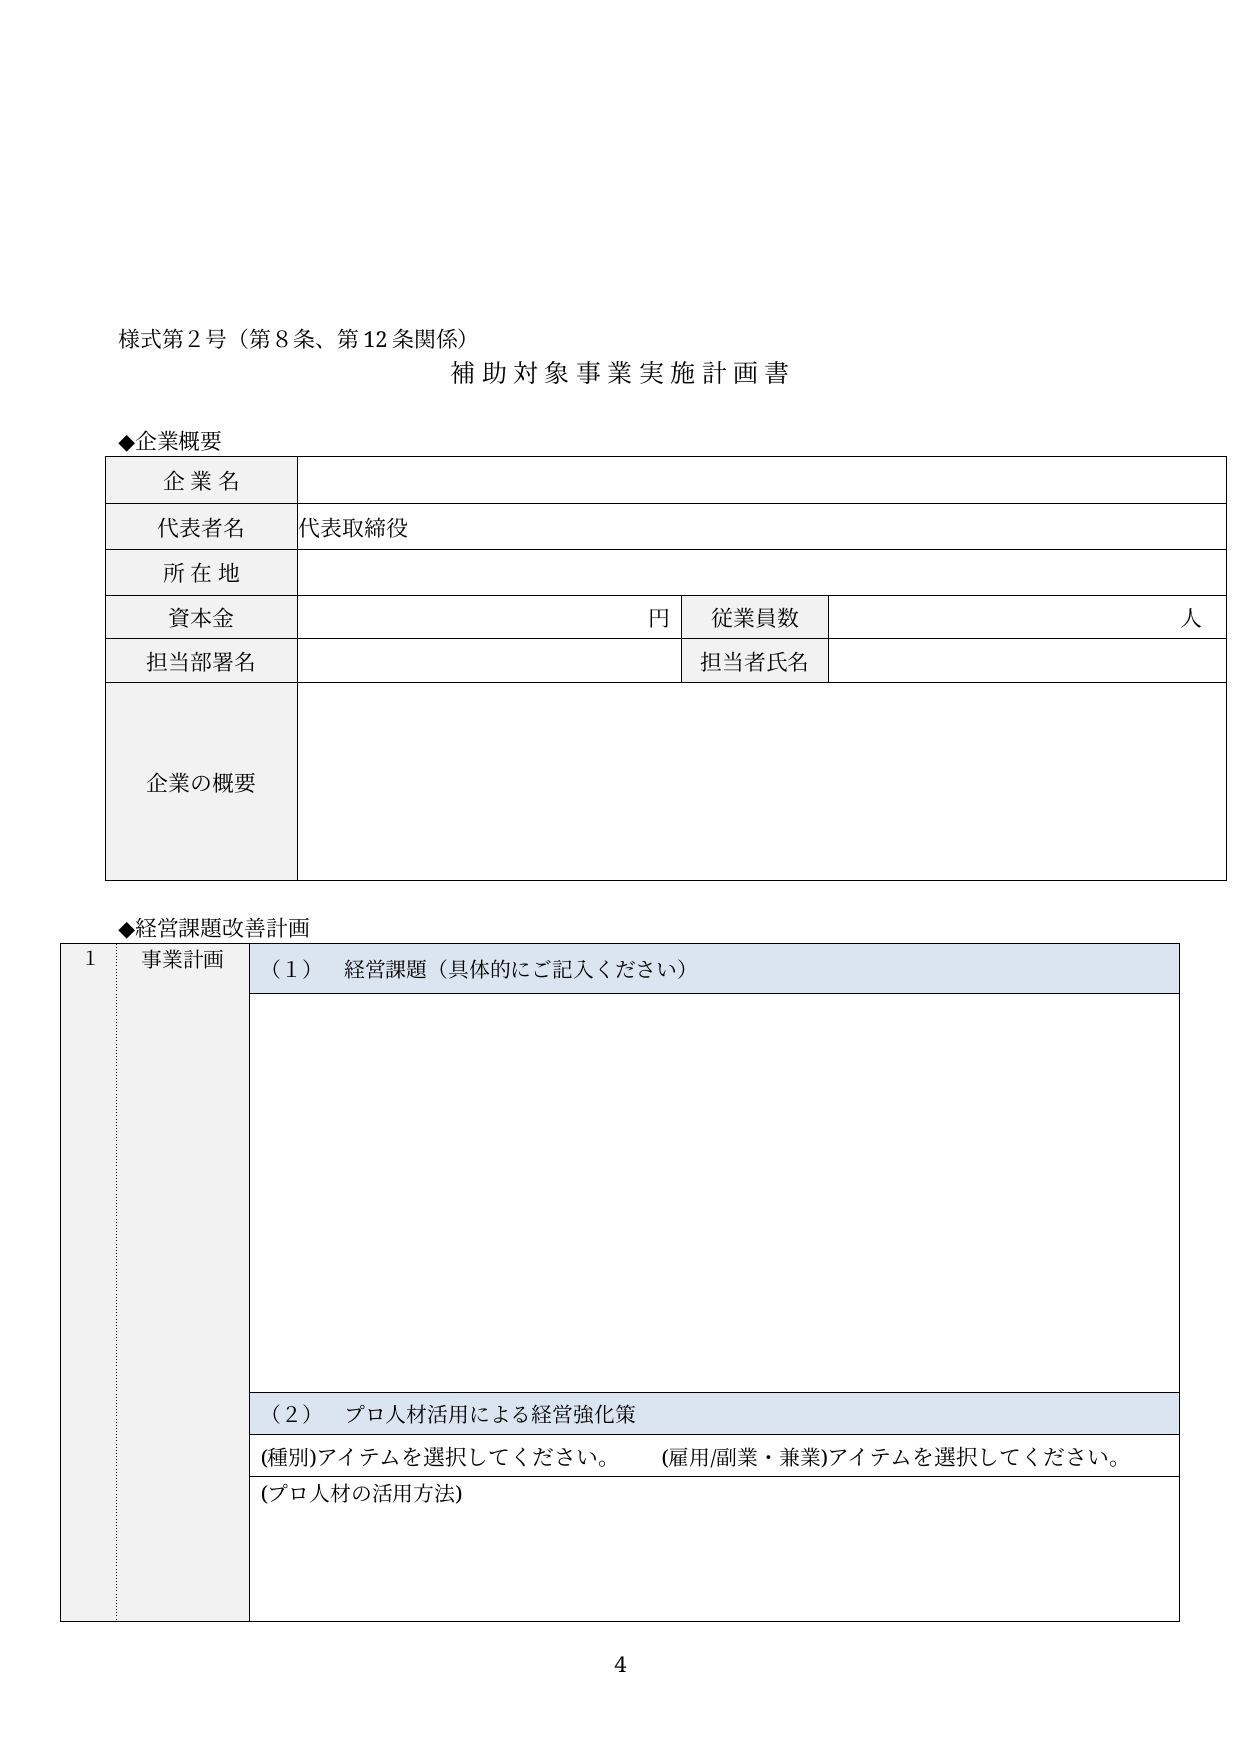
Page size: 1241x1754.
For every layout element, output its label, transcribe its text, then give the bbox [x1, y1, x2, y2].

table_cell [298, 550, 1226, 595]
table_cell [1227, 682, 1233, 880]
table_cell 代表者名 [106, 504, 297, 549]
table_cell （２） プロ人材活用による経営強化策 [250, 1393, 1179, 1434]
text 補 助 対 象 事 業 実 施 計 画 書 [118, 354, 1122, 390]
table_header １ [61, 944, 116, 1621]
table_header （１） 経営課題（具体的にご記入ください） [250, 944, 1179, 993]
table_cell [250, 994, 1179, 1392]
table_header 事業計画 [116, 944, 249, 1621]
table_header [1227, 456, 1233, 682]
text ◆経営課題改善計画 [118, 911, 1122, 942]
table_cell 円 [298, 596, 681, 638]
text 様式第２号（第８条、第12条関係） [118, 322, 1122, 354]
table_cell [298, 639, 681, 682]
table_cell [829, 639, 1226, 682]
table_cell (プロ人材の活用方法) [250, 1477, 1179, 1621]
table_cell 資本金 [106, 596, 297, 638]
table_cell 所 在 地 [106, 550, 297, 595]
table_cell 担当部署名 [106, 639, 297, 682]
table_cell 代表取締役 [298, 504, 1226, 549]
table_cell 人 [829, 596, 1226, 638]
table_cell [298, 683, 1226, 880]
table_header [298, 457, 1226, 503]
text ◆企業概要 [118, 424, 1122, 456]
table_cell 従業員数 [682, 596, 828, 638]
table_cell 企業の概要 [106, 683, 297, 880]
table_header 企 業 名 [106, 457, 297, 503]
table_cell 担当者氏名 [682, 639, 828, 682]
table_cell (種別) (雇用/副業・兼業) [250, 1435, 1179, 1476]
